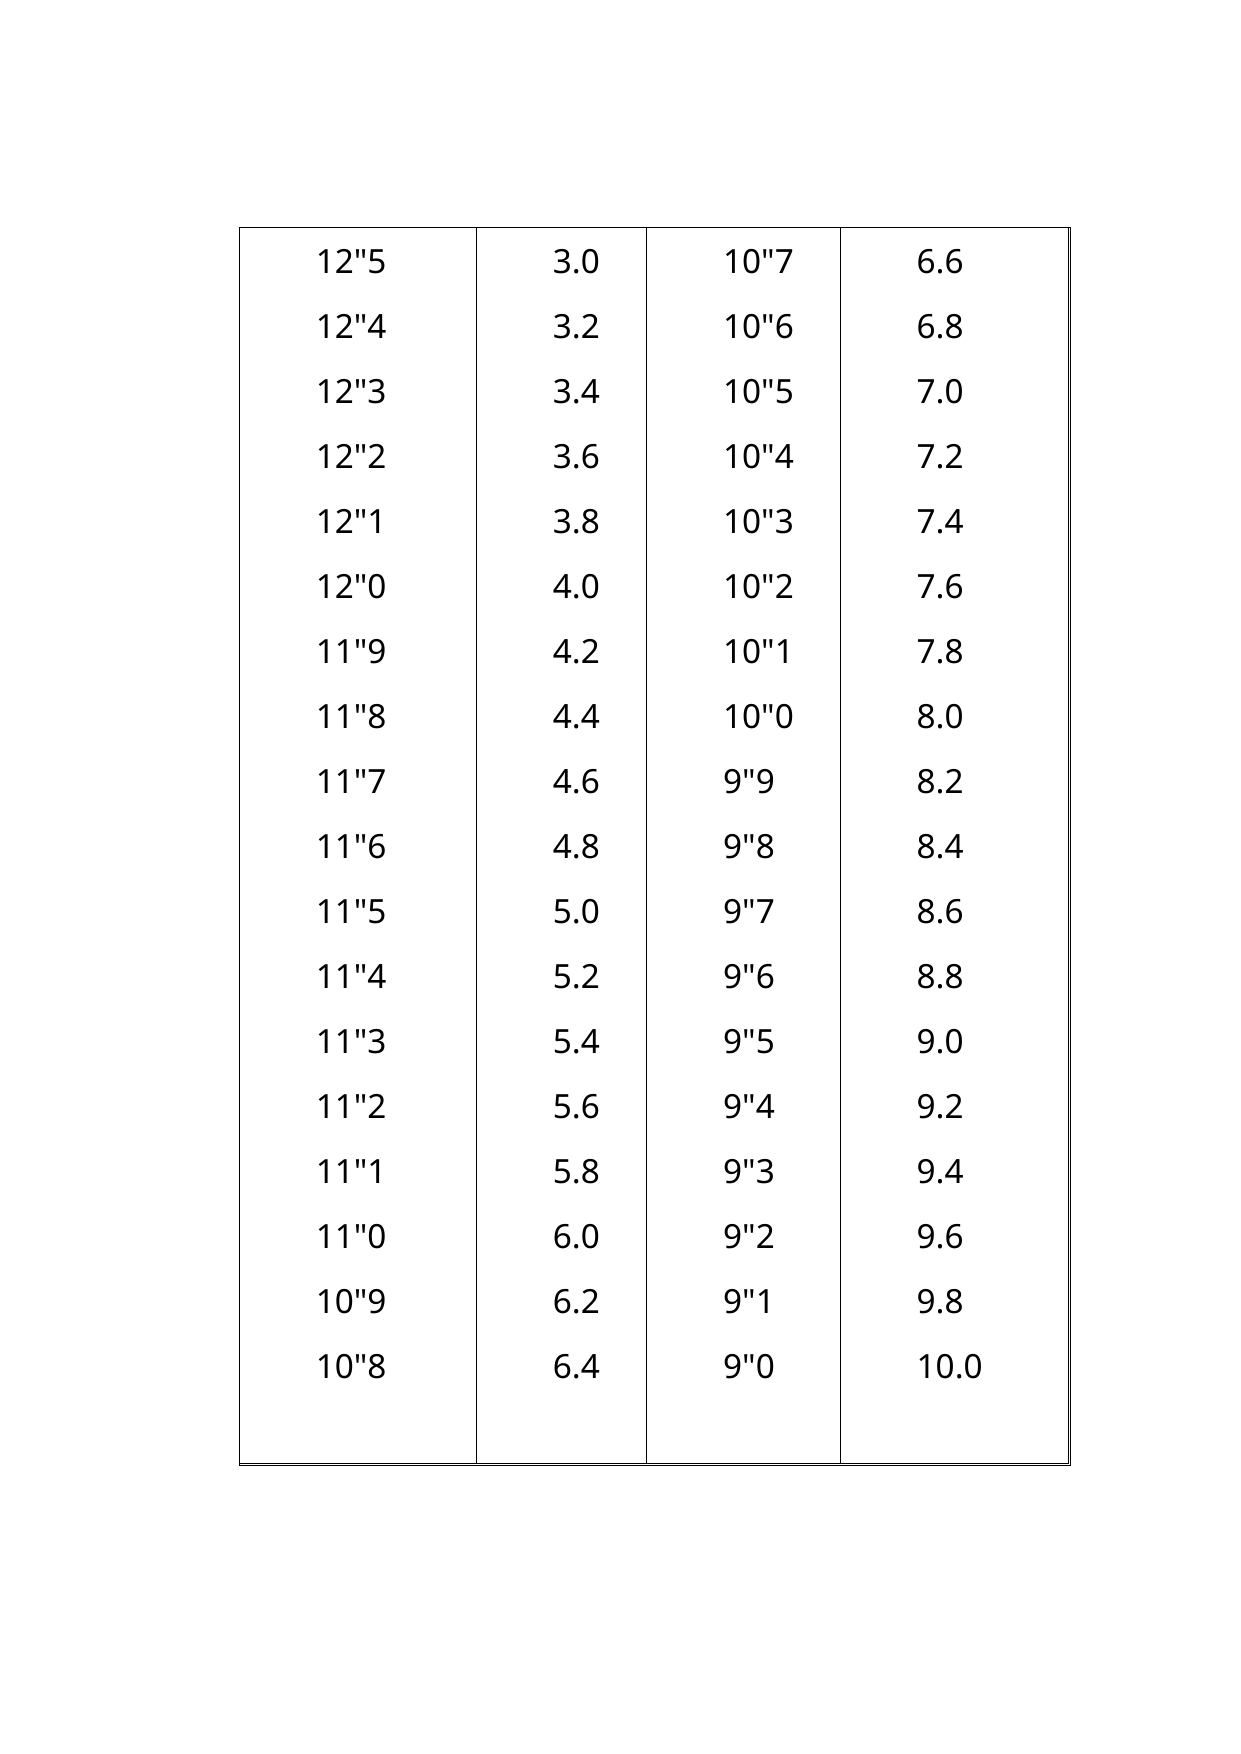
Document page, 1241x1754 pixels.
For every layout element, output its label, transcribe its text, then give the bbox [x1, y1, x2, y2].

table_cell 12"5 12"4 12"3 12"2 12"1 12"0 11"9 11"8 11"7 11"6 11"5 11"4 11"3 11"2 11"1 11"0 10"9 10"8 [240, 228, 476, 1463]
table_cell 10"7 10"6 10"5 10"4 10"3 10"2 10"1 10"0 9"9 9"8 9"7 9"6 9"5 9"4 9"3 9"2 9"1 9"0 [647, 228, 840, 1463]
table_cell 6.6 6.8 7.0 7.2 7.4 7.6 7.8 8.0 8.2 8.4 8.6 8.8 9.0 9.2 9.4 9.6 9.8 10.0 [841, 228, 1068, 1463]
table_cell 3.0 3.2 3.4 3.6 3.8 4.0 4.2 4.4 4.6 4.8 5.0 5.2 5.4 5.6 5.8 6.0 6.2 6.4 [477, 228, 646, 1463]
